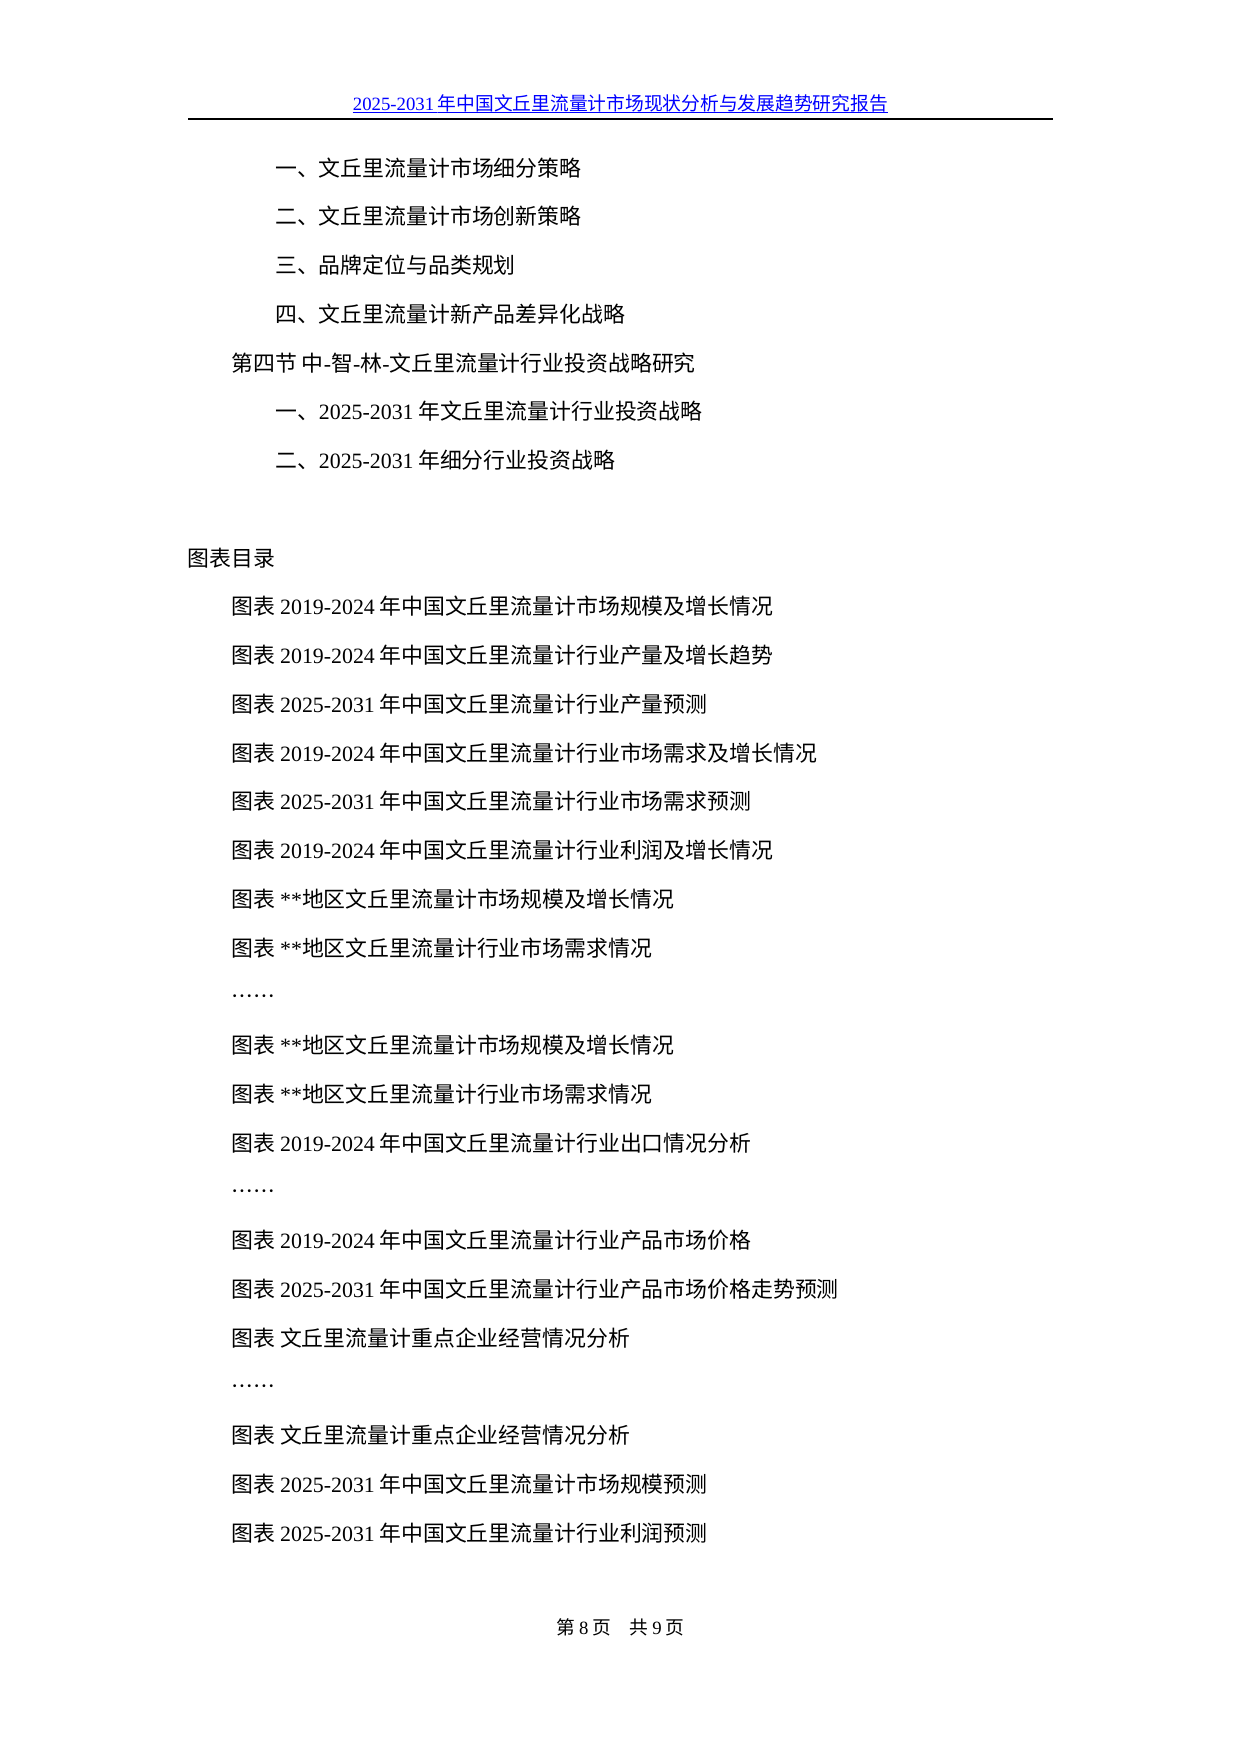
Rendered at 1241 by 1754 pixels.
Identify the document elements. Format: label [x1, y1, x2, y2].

text [187, 150, 1053, 1548]
